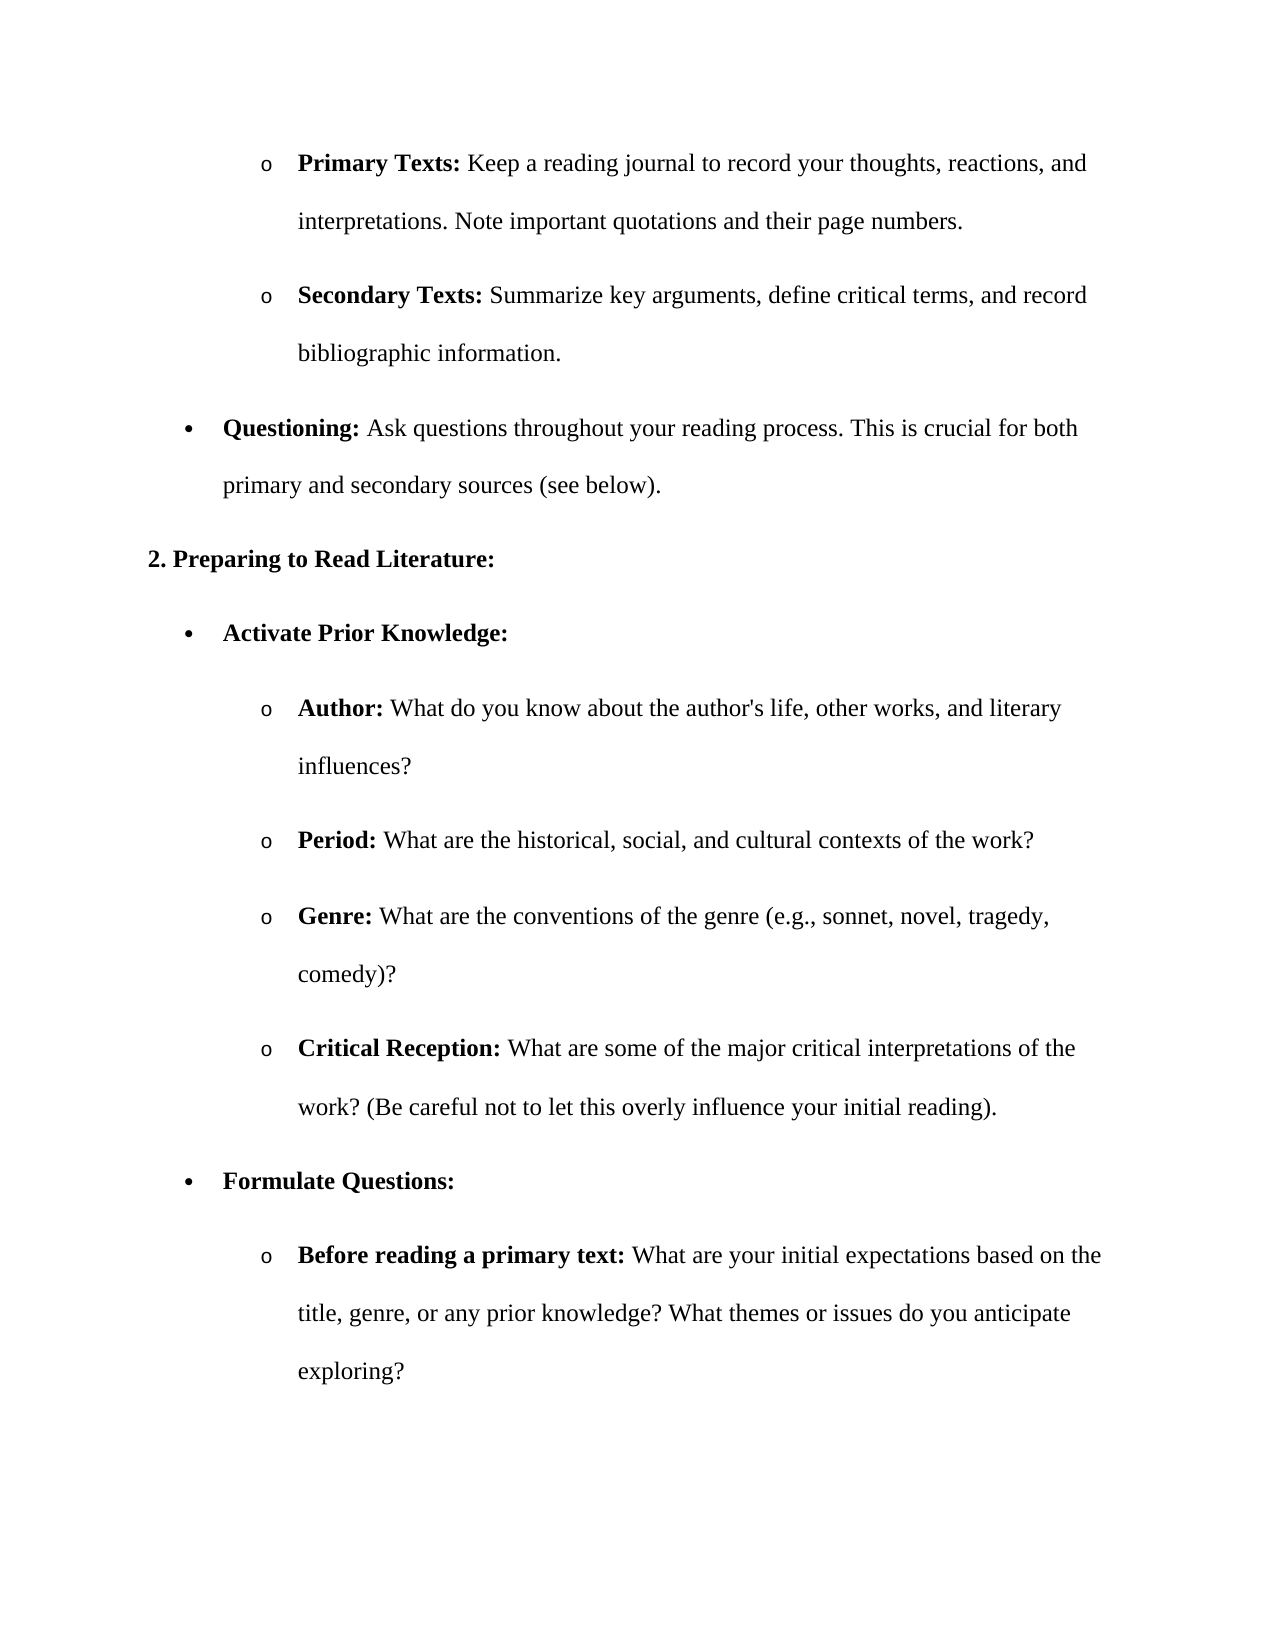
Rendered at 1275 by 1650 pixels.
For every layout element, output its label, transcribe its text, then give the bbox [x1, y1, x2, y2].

list Genre: What are the conventions of the genre (e.g., sonnet, novel, tragedy, comedy)? [260, 901, 1127, 988]
list Activate Prior Knowledge: [185, 618, 1127, 647]
text 2. Preparing to Read Literature: [148, 544, 1127, 573]
list Author: What do you know about the author's life, other works, and literary influences? [260, 693, 1127, 780]
list Formulate Questions: [185, 1166, 1127, 1195]
list Primary Texts: Keep a reading journal to record your thoughts, reactions, and interpretations. Note important quotations and their page numbers. [260, 148, 1127, 235]
list Before reading a primary text: What are your initial expectations based on the title, genre, or any prior knowledge? What themes or issues do you anticipate exploring? [260, 1240, 1127, 1385]
list Secondary Texts: Summarize key arguments, define critical terms, and record bibliographic information. [260, 280, 1127, 367]
list Period: What are the historical, social, and cultural contexts of the work? [260, 825, 1127, 855]
list Questioning: Ask questions throughout your reading process. This is crucial for both primary and secondary sources (see below). [185, 413, 1127, 499]
list Critical Reception: What are some of the major critical interpretations of the work? (Be careful not to let this overly influence your initial reading). [260, 1033, 1127, 1121]
